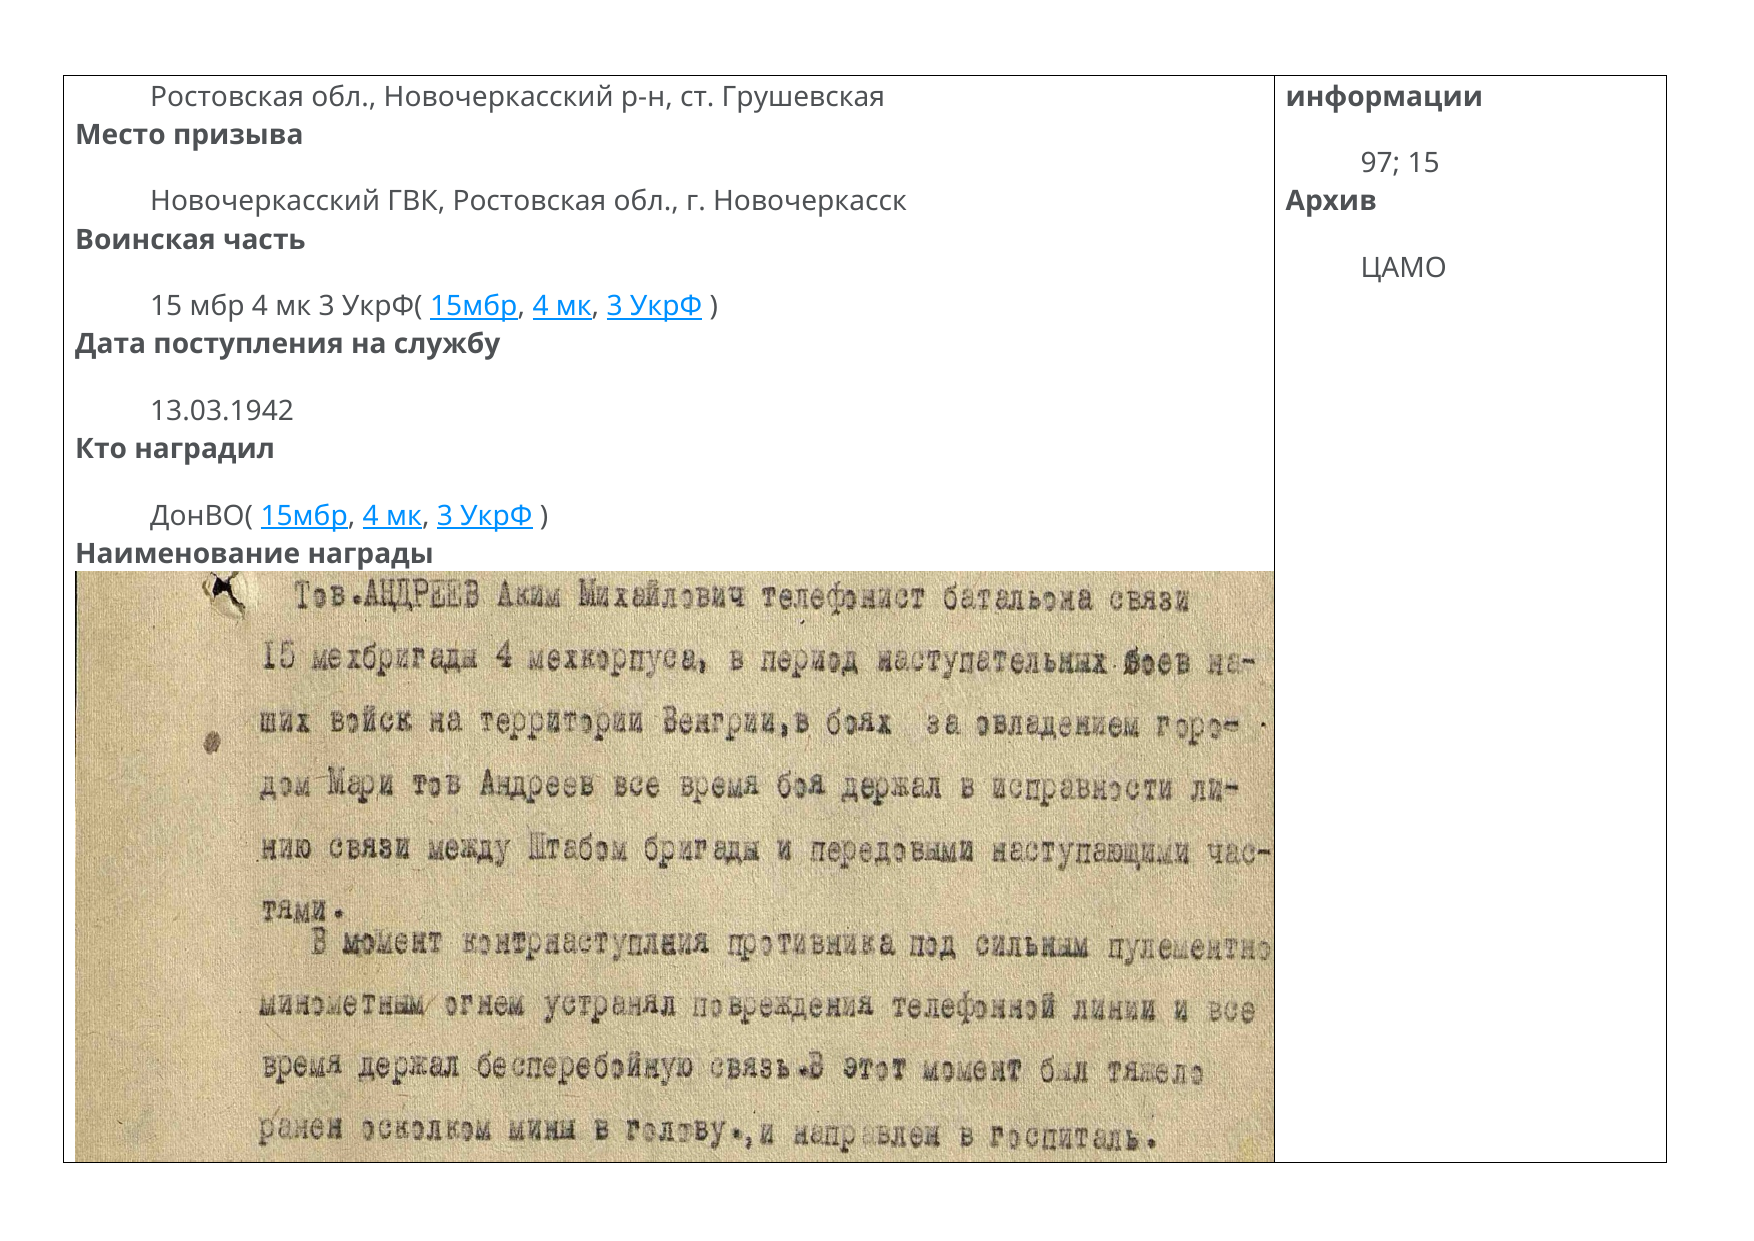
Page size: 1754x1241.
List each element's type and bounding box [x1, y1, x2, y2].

table_header [1275, 76, 1666, 1162]
table_header [64, 76, 1274, 1162]
picture [75, 571, 1274, 1162]
